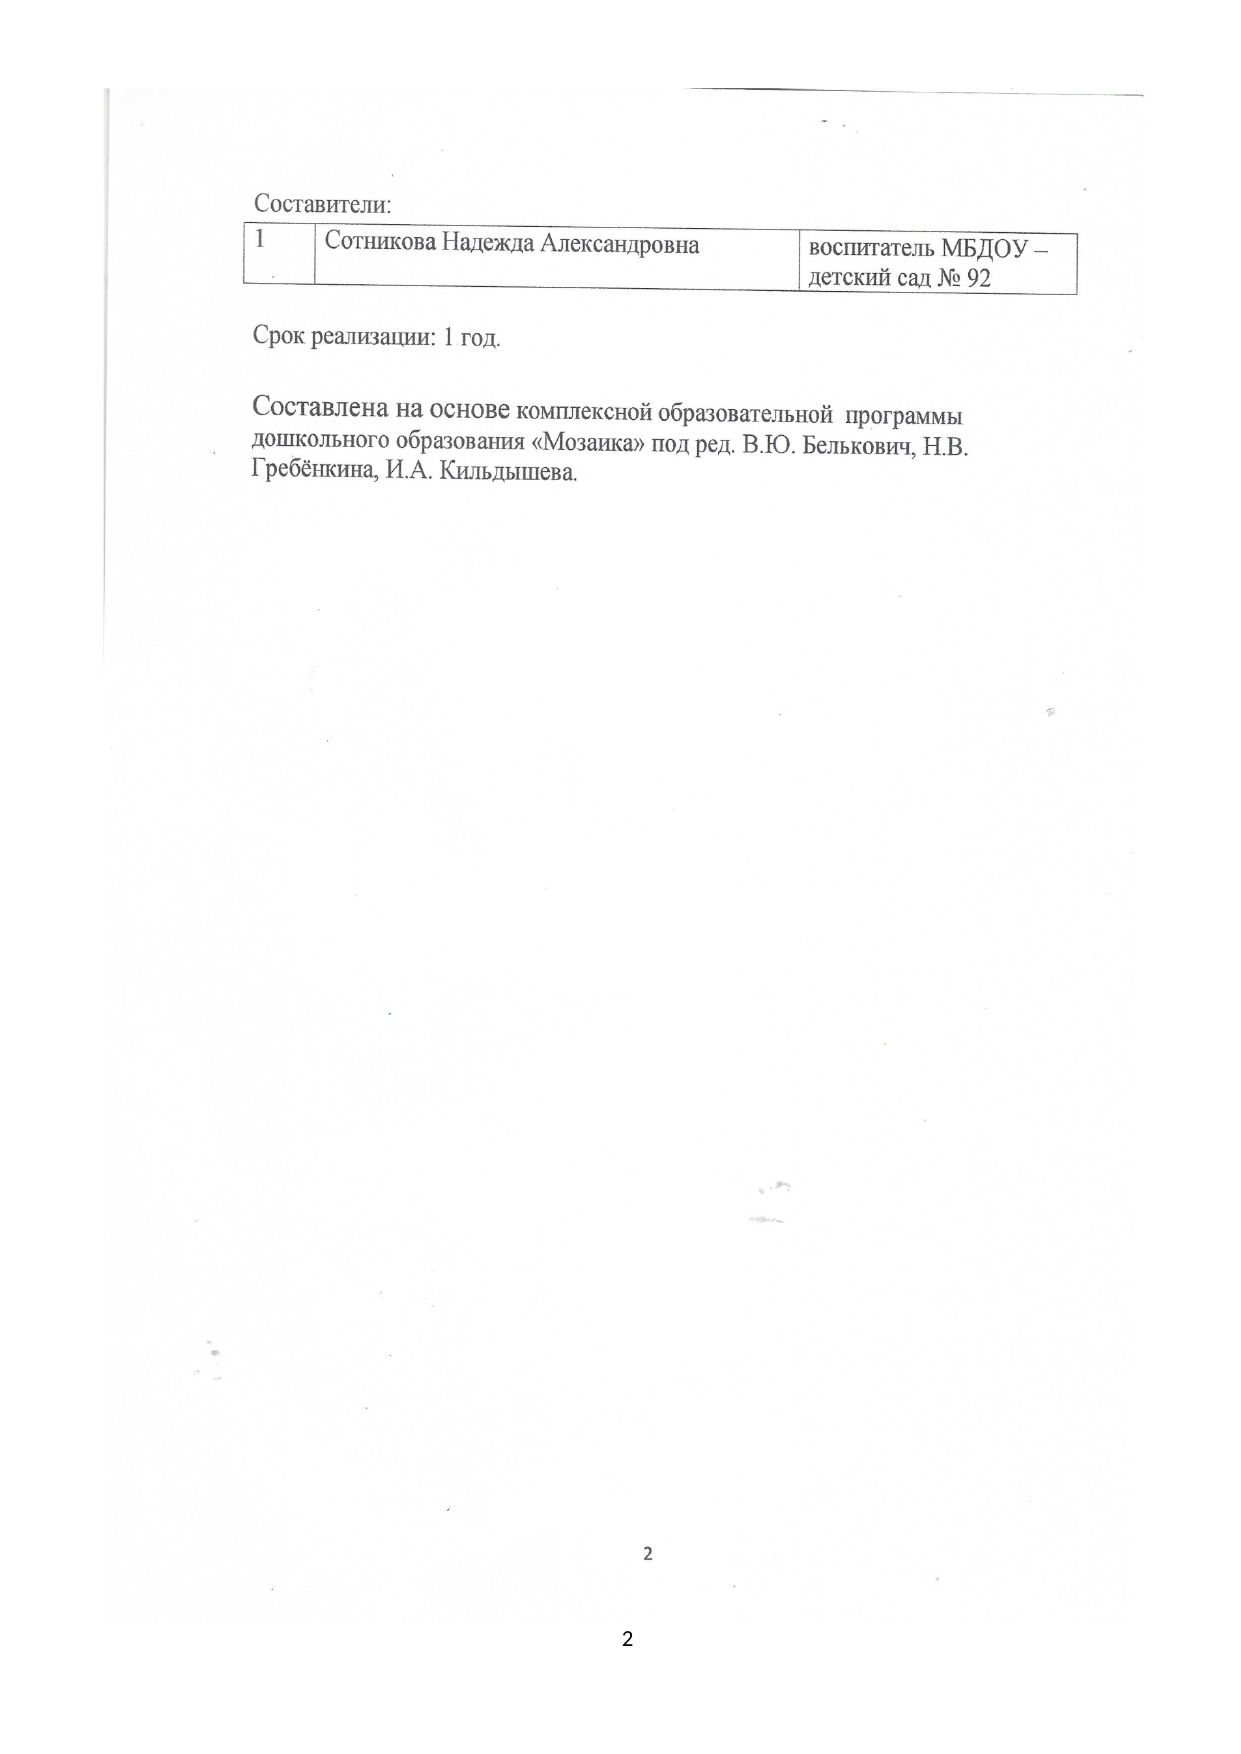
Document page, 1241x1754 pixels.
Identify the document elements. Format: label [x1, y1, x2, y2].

picture [103, 88, 1152, 1624]
